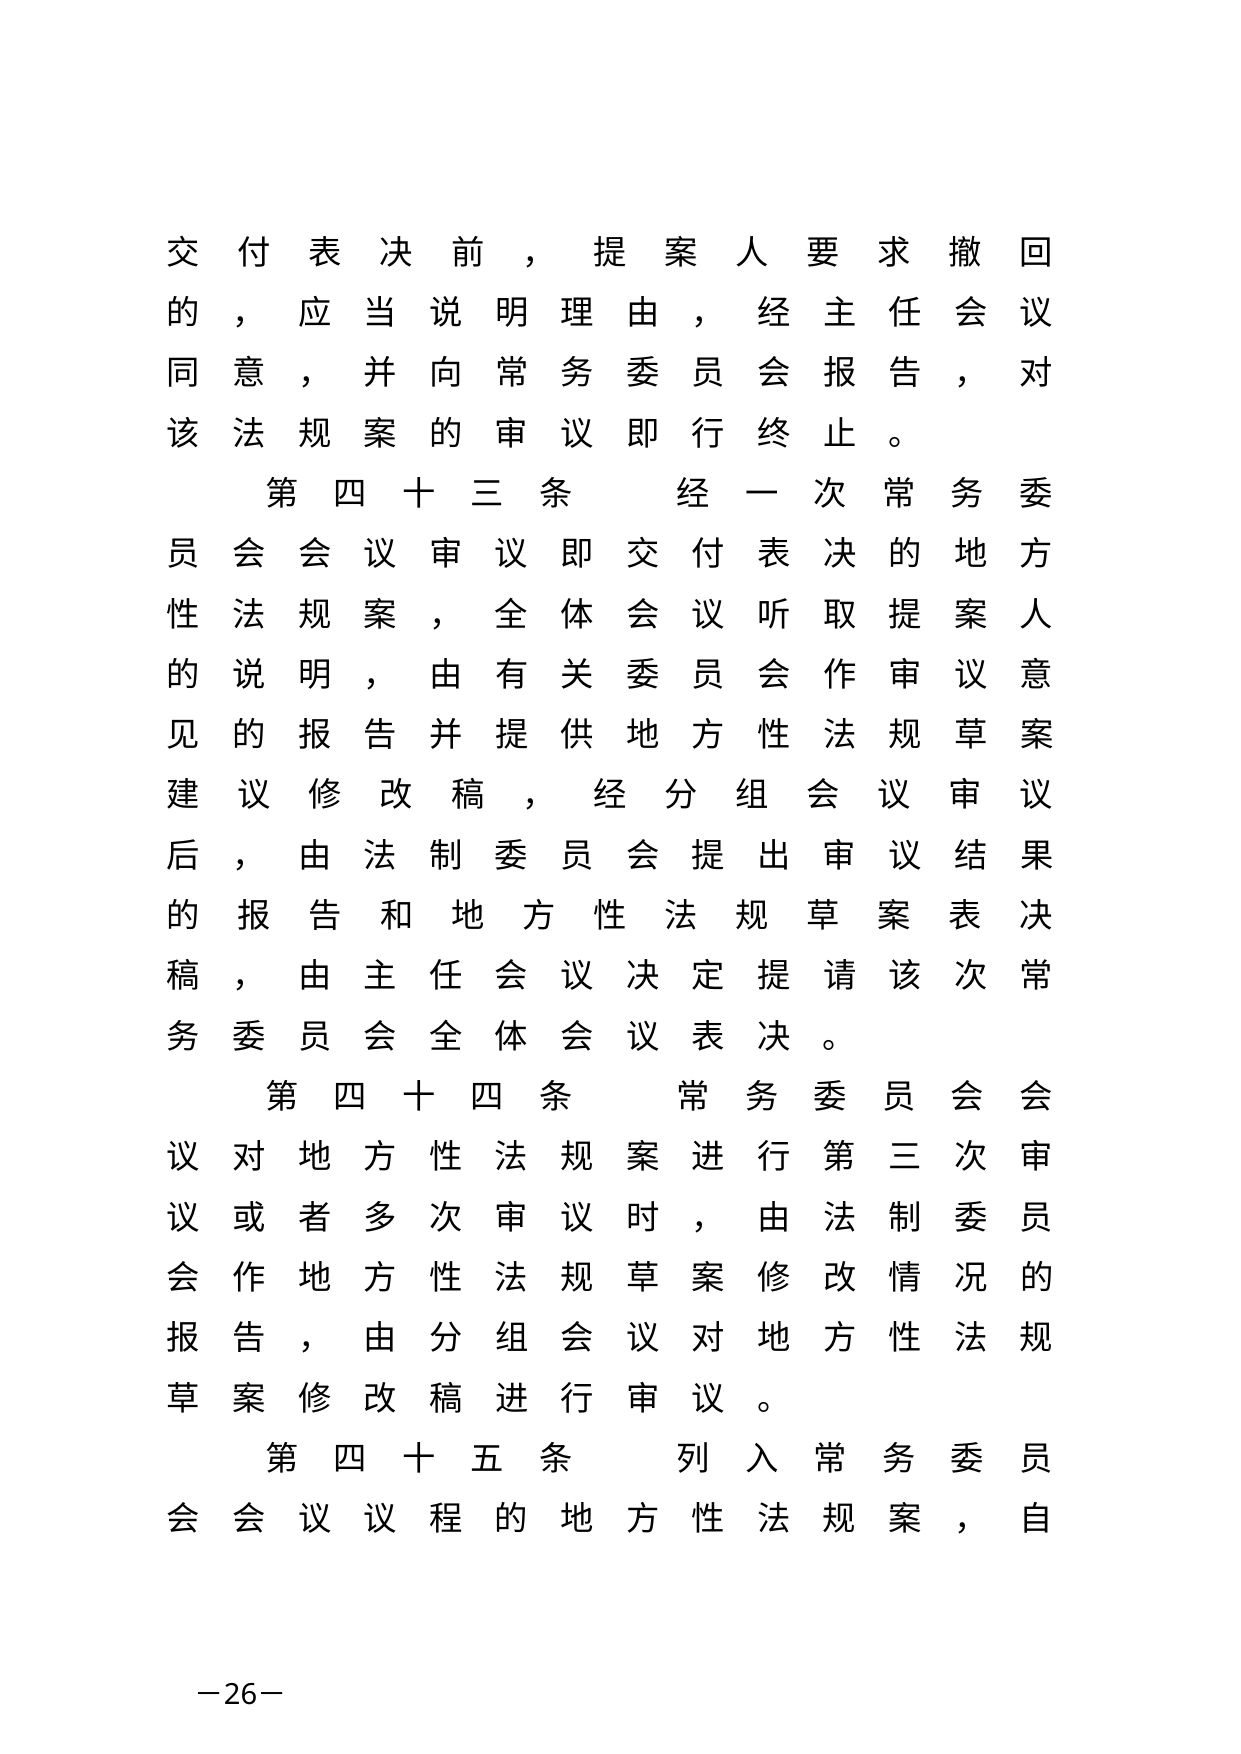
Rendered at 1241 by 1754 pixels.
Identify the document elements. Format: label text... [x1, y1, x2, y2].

text 第四十四条 常务委员会会议对地方性法规案进行第三次审议或者多次审议时，由法制委员会作地方性法规草案修改情况的报告，由分组会议对地方性法规草案修改稿进行审议。 [167, 1064, 1085, 1426]
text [167, 219, 1085, 461]
text 第四十三条 经一次常务委员会会议审议即交付表决的地方性法规案，全体会议听取提案人的说明，由有关委员会作审议意见的报告并提供地方性法规草案建议修改稿，经分组会议审议后，由法制委员会提出审议结果的报告和地方性法规草案表决稿，由主任会议决定提请该次常务委员会全体会议表决。 [167, 461, 1085, 1064]
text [167, 1426, 1085, 1546]
